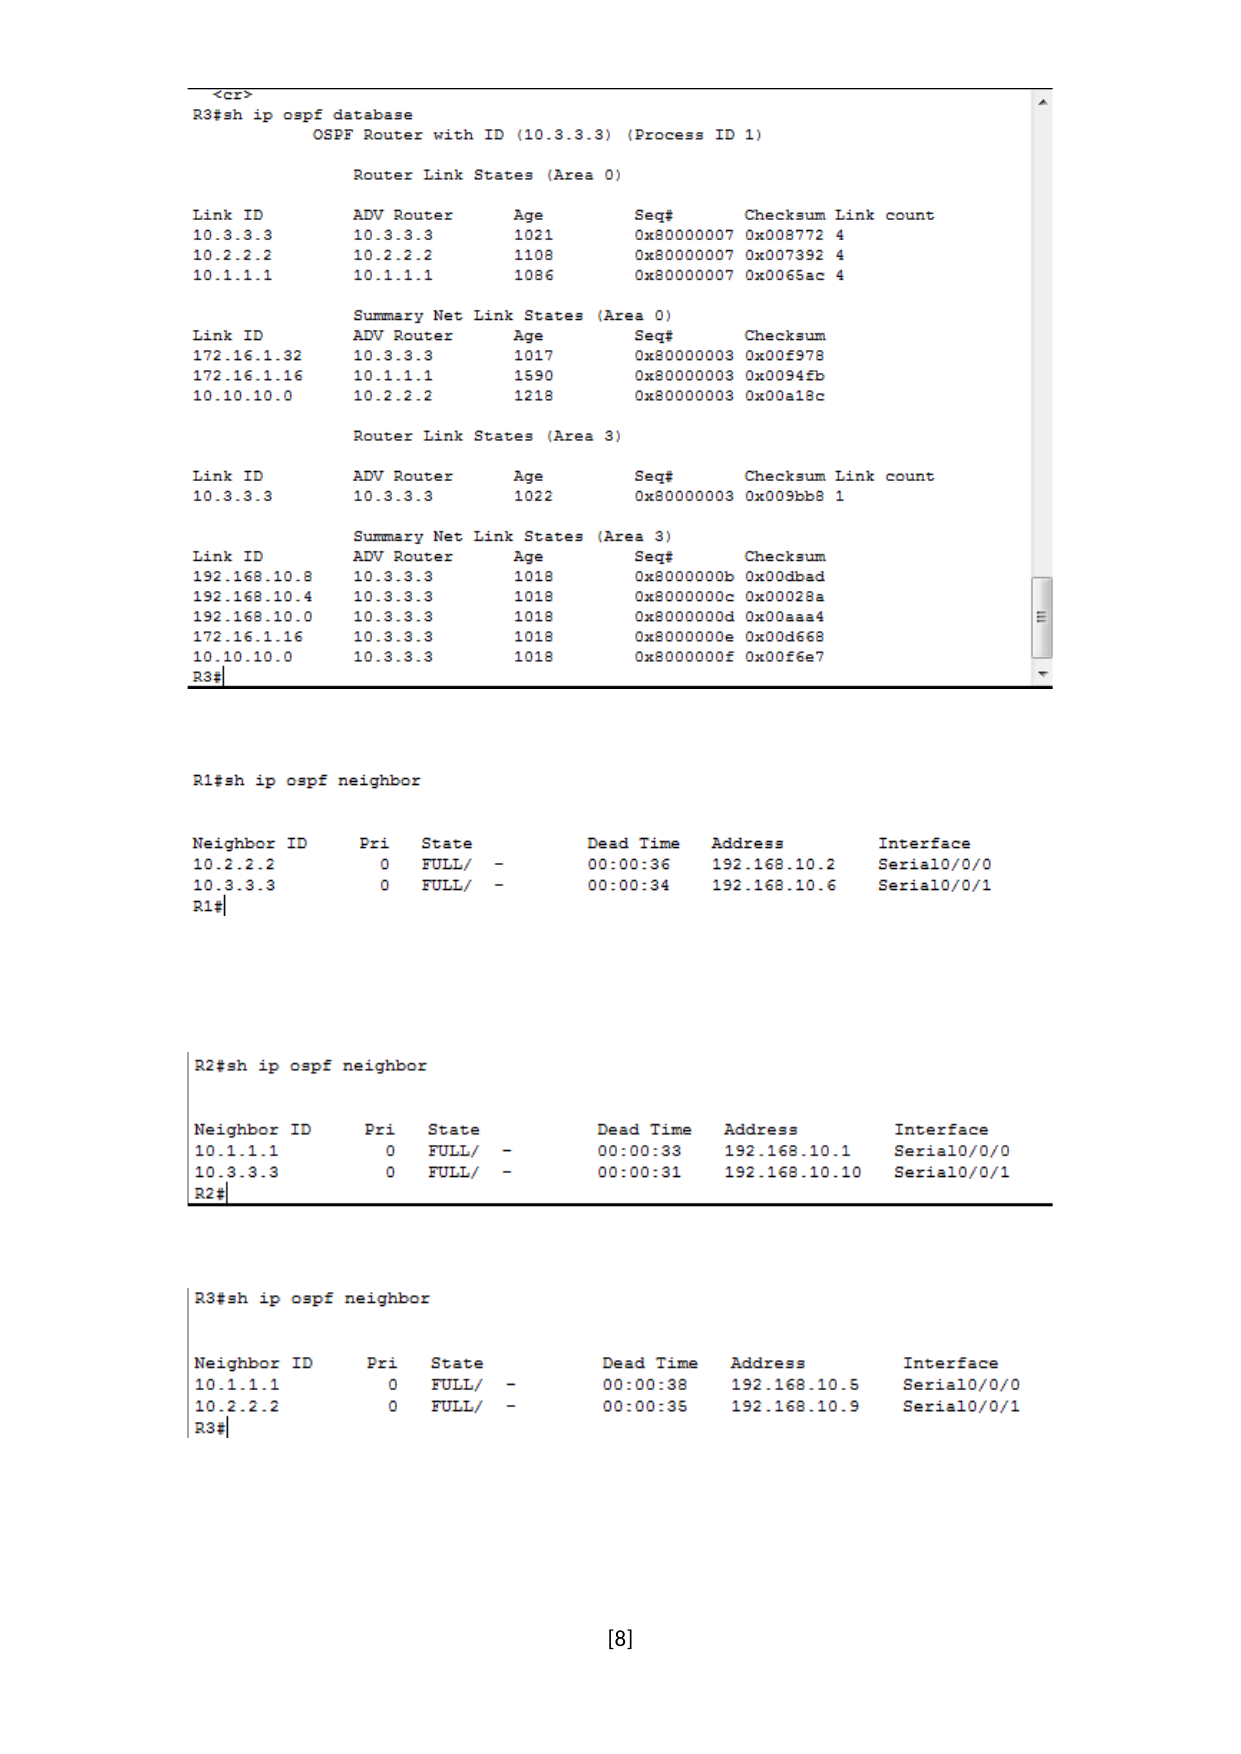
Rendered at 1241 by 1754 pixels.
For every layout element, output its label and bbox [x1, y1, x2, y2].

picture [187, 1288, 1053, 1438]
picture [187, 88, 1053, 689]
picture [187, 770, 1053, 916]
picture [187, 1052, 1053, 1208]
